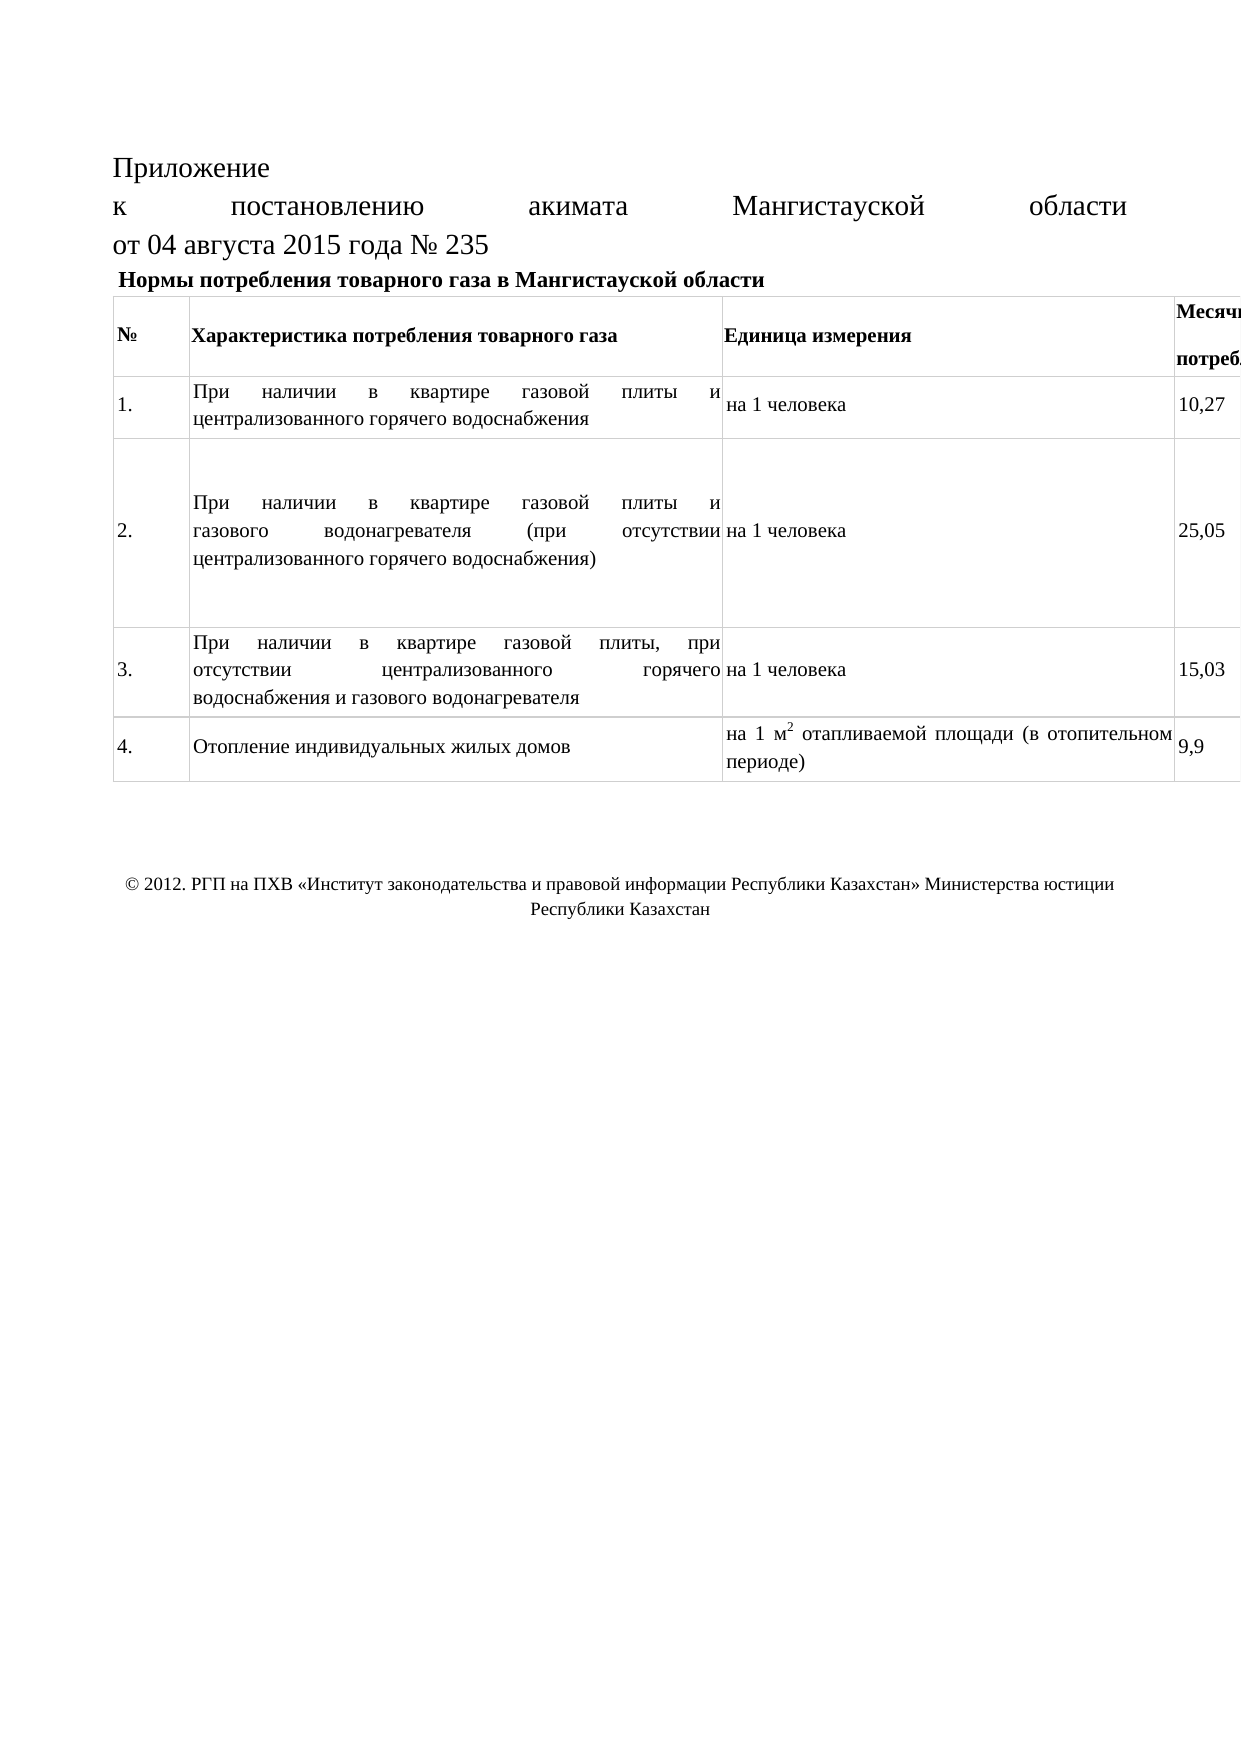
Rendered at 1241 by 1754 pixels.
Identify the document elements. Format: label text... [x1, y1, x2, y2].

text Приложение к постановлению акимата Мангистауской области от 04 августа 2015 года № 235 [112, 150, 1128, 261]
table_cell на 1 м2 отапливаемой площади (в отопительном периоде) [723, 718, 1174, 781]
table_header № [114, 297, 189, 376]
table_cell на 1 человека [723, 439, 1174, 627]
table_cell 3. [114, 628, 189, 716]
table_header Месячная норма потребления (м) [1175, 297, 1240, 376]
text Нормы потребления товарного газа в Мангистауской области [112, 266, 1128, 292]
table_cell При наличии в квартире газовой плиты и газового водонагревателя (при отсутствии централизованного горячего водоснабжения) [190, 439, 722, 627]
table_cell на 1 человека [723, 377, 1174, 438]
table_cell При наличии в квартире газовой плиты, при отсутствии централизованного горячего водоснабжения и газового водонагревателя [190, 628, 722, 716]
table_header Единица измерения [723, 297, 1174, 376]
table_header Характеристика потребления товарного газа [190, 297, 722, 376]
table_cell на 1 человека [723, 628, 1174, 716]
table_cell Отопление индивидуальных жилых домов [190, 718, 722, 781]
table_cell 9,9 [1175, 718, 1240, 781]
table_cell 2. [114, 439, 189, 627]
table_cell 15,03 [1175, 628, 1240, 716]
text © 2012. РГП на ПХВ «Институт законодательства и правовой информации Республики Казахстан» Министерства юстиции Республики Казахстан [112, 873, 1128, 919]
table_cell 1. [114, 377, 189, 438]
table_cell 10,27 [1175, 377, 1240, 438]
table_cell 25,05 [1175, 439, 1240, 627]
table_cell При наличии в квартире газовой плиты и централизованного горячего водоснабжения [190, 377, 722, 438]
table_cell 4. [114, 718, 189, 781]
